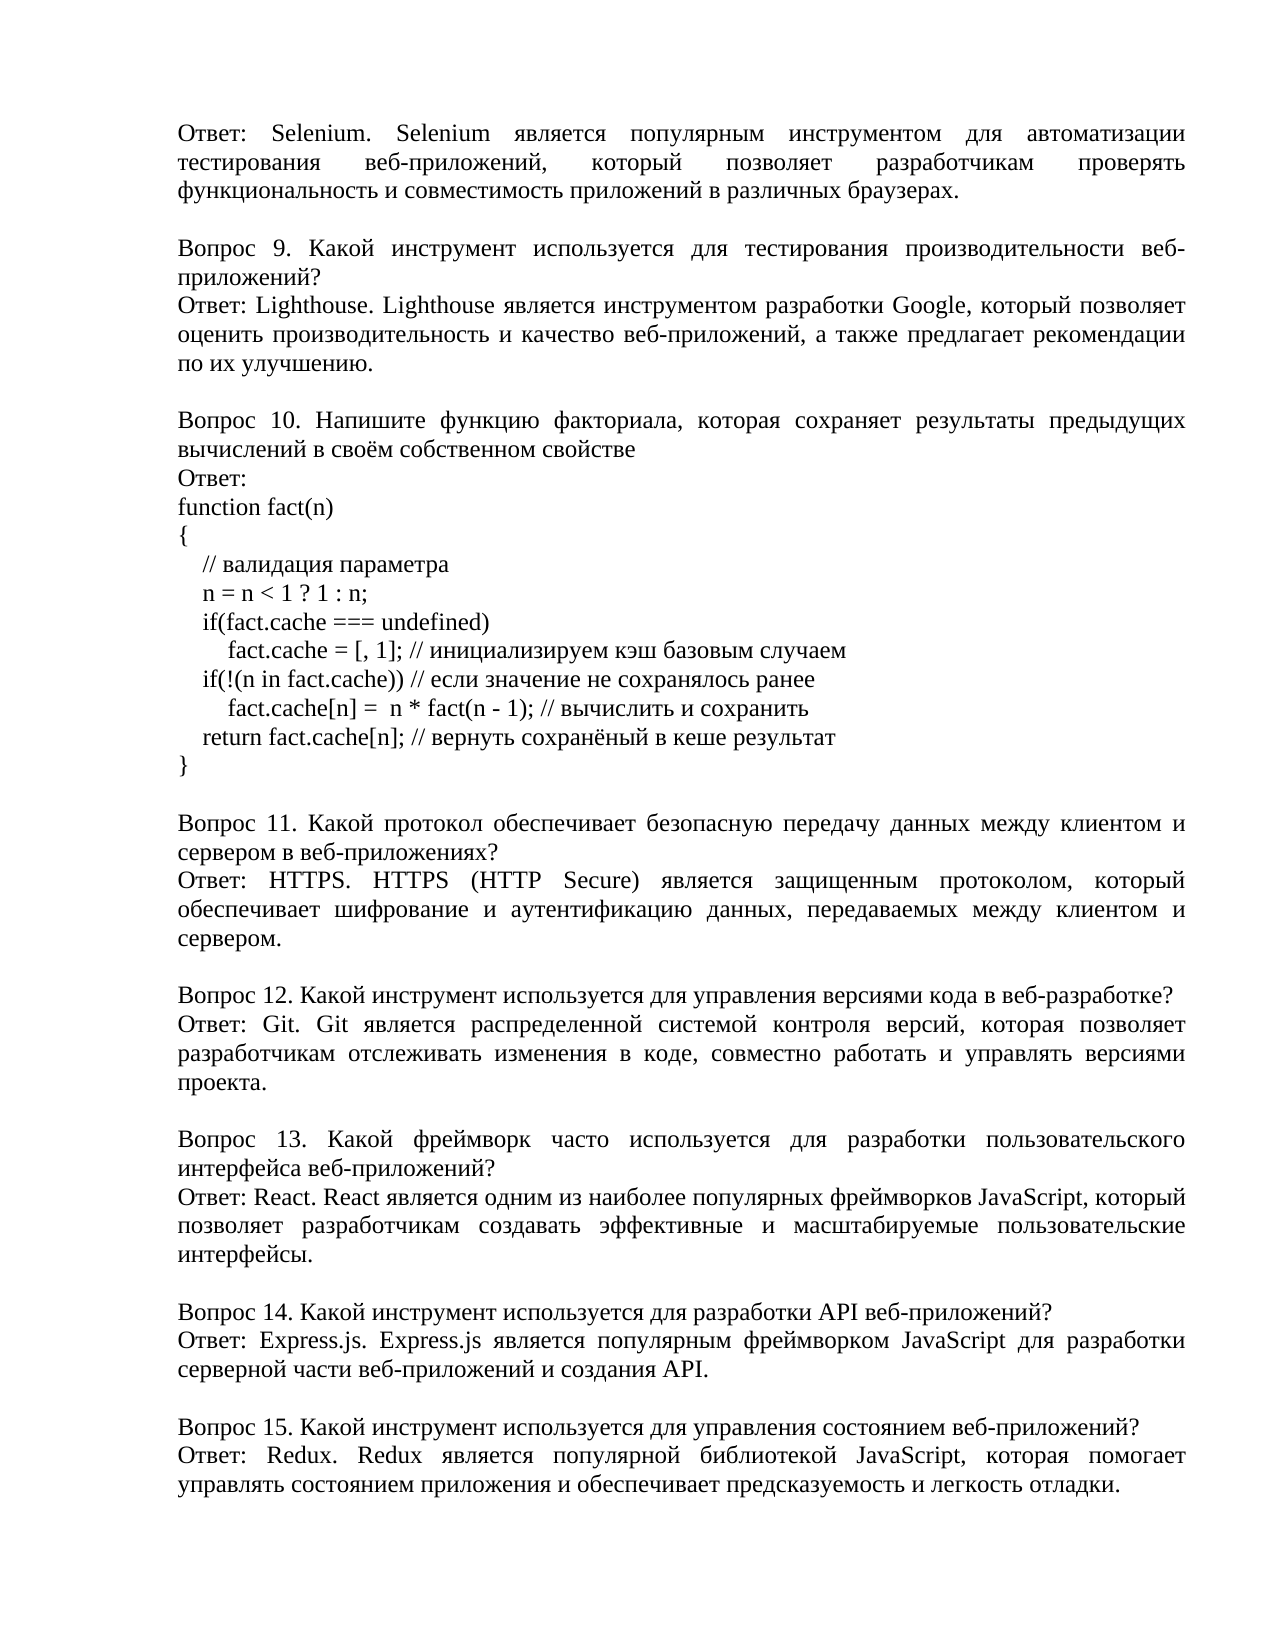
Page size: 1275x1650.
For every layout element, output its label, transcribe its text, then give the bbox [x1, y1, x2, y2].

text Вопрос 11. Какой протокол обеспечивает безопасную передачу данных между клиентом и сервером в веб-приложениях? [177, 808, 1186, 866]
text Вопрос 13. Какой фреймворк часто используется для разработки пользовательского интерфейса веб-приложений? [177, 1124, 1186, 1182]
text Ответ: Selenium. Selenium является популярным инструментом для автоматизации тестирования веб-приложений, который позволяет разработчикам проверять функциональность и совместимость приложений в различных браузерах. [177, 118, 1186, 204]
text fact.cache = [, 1]; // инициализируем кэш базовым случаем [177, 636, 1186, 664]
text // валидация параметра [177, 549, 1186, 578]
text Вопрос 10. Напишите функцию факториала, которая сохраняет результаты предыдущих вычислений в своём собственном свойстве [177, 406, 1186, 463]
text Вопрос 9. Какой инструмент используется для тестирования производительности веб-приложений? [177, 233, 1186, 291]
text Ответ: HTTPS. HTTPS (HTTP Secure) является защищенным протоколом, который обеспечивает шифрование и аутентификацию данных, передаваемых между клиентом и сервером. [177, 866, 1186, 952]
text Ответ: Express.js. Express.js является популярным фреймворком JavaScript для разработки серверной части веб-приложений и создания API. [177, 1326, 1186, 1383]
text return fact.cache[n]; // вернуть сохранёный в кеше результат [177, 722, 1186, 751]
text fact.cache[n] = n * fact(n - 1); // вычислить и сохранить [177, 693, 1186, 722]
text Ответ: Git. Git является распределенной системой контроля версий, которая позволяет разработчикам отслеживать изменения в коде, совместно работать и управлять версиями проекта. [177, 1009, 1186, 1096]
text Ответ: Lighthouse. Lighthouse является инструментом разработки Google, который позволяет оценить производительность и качество веб-приложений, а также предлагает рекомендации по их улучшению. [177, 291, 1186, 377]
text Ответ: React. React является одним из наиболее популярных фреймворков JavaScript, который позволяет разработчикам создавать эффективные и масштабируемые пользовательские интерфейсы. [177, 1182, 1186, 1268]
text if(fact.cache === undefined) [177, 607, 1186, 636]
text function fact(n) [177, 492, 1186, 521]
text } [177, 751, 1186, 779]
text if(!(n in fact.cache)) // если значение не сохранялось ранее [177, 664, 1186, 693]
text Ответ: [177, 463, 1186, 492]
text n = n < 1 ? 1 : n; [177, 578, 1186, 607]
text Вопрос 15. Какой инструмент используется для управления состоянием веб-приложений? [177, 1412, 1186, 1441]
text Вопрос 14. Какой инструмент используется для разработки API веб-приложений? [177, 1297, 1186, 1326]
text { [177, 521, 1186, 549]
text Ответ: Redux. Redux является популярной библиотекой JavaScript, которая помогает управлять состоянием приложения и обеспечивает предсказуемость и легкость отладки. [177, 1441, 1186, 1498]
text Вопрос 12. Какой инструмент используется для управления версиями кода в веб-разработке? [177, 981, 1186, 1009]
